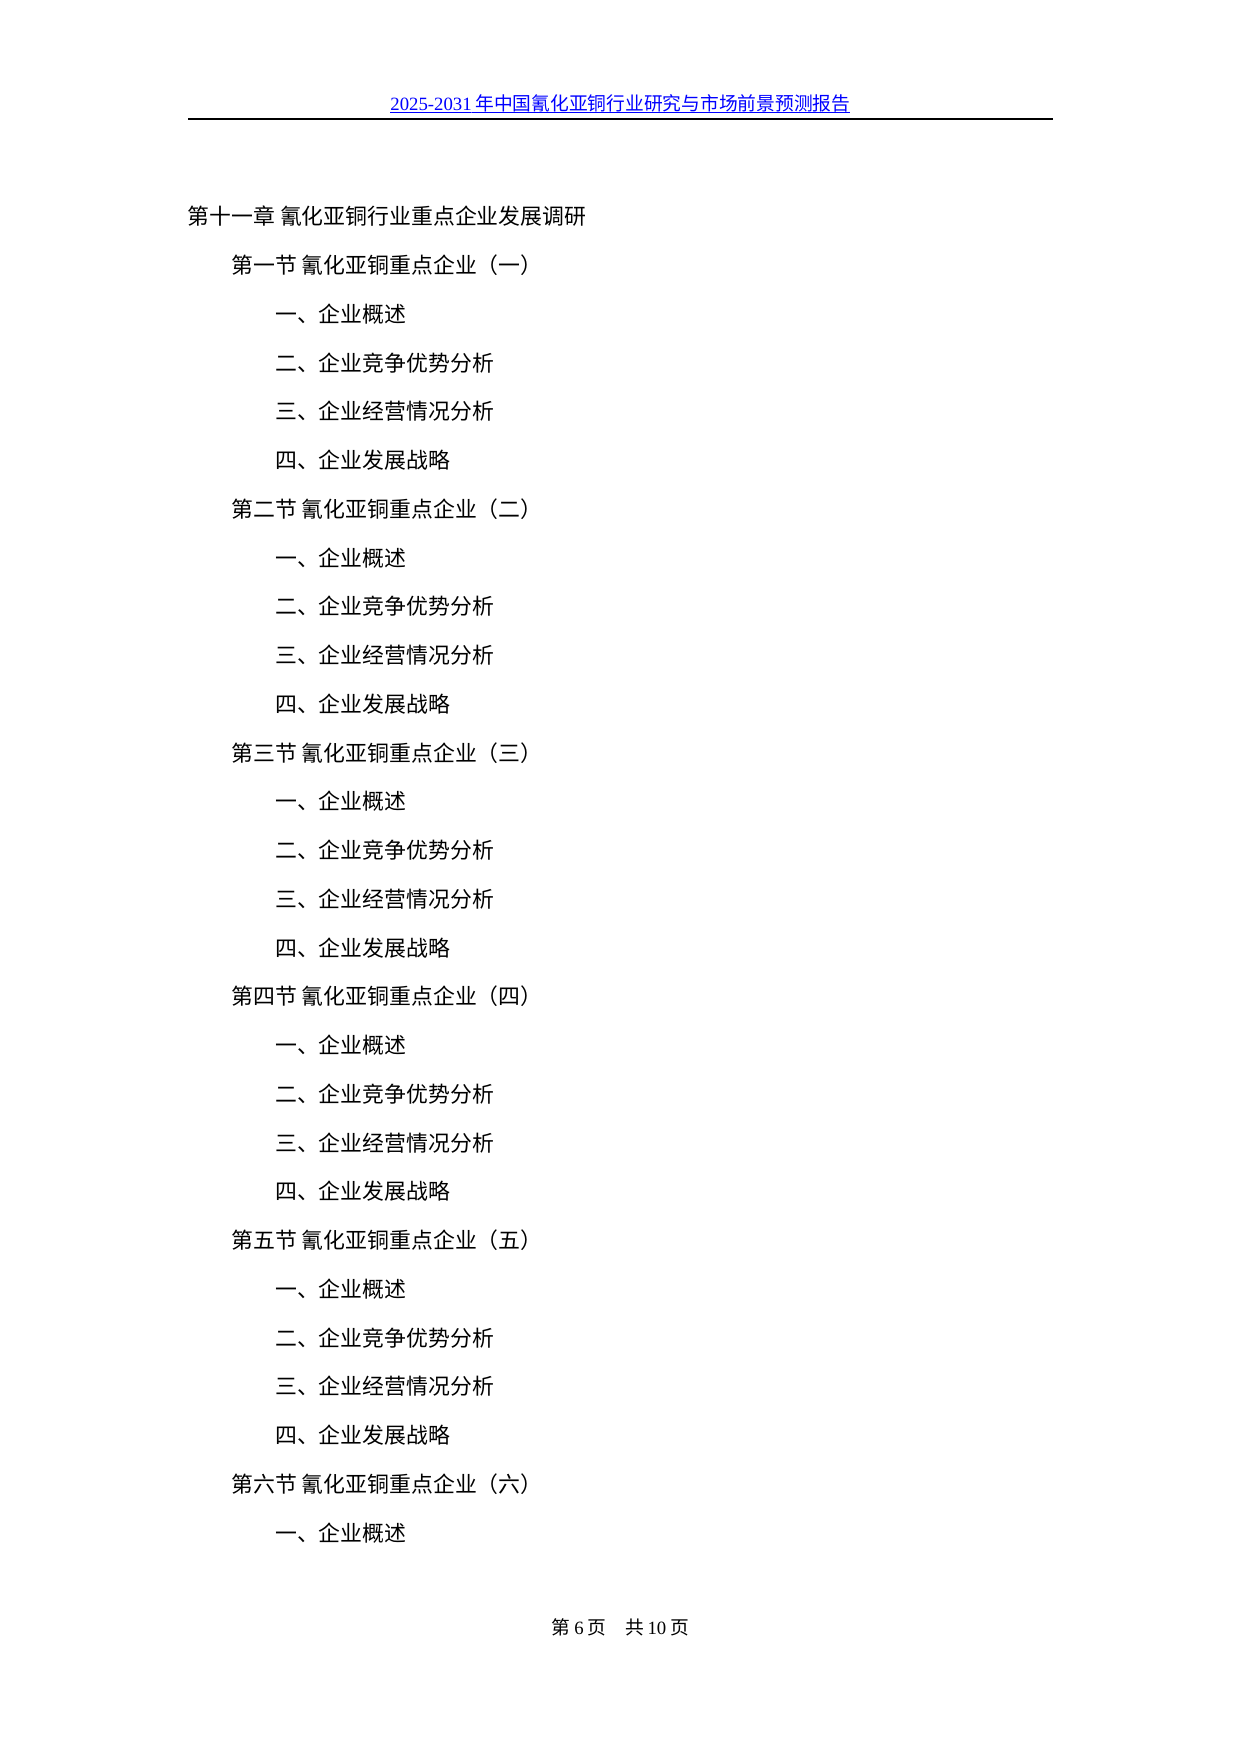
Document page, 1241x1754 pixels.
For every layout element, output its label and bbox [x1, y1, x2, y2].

text [187, 150, 1053, 1548]
